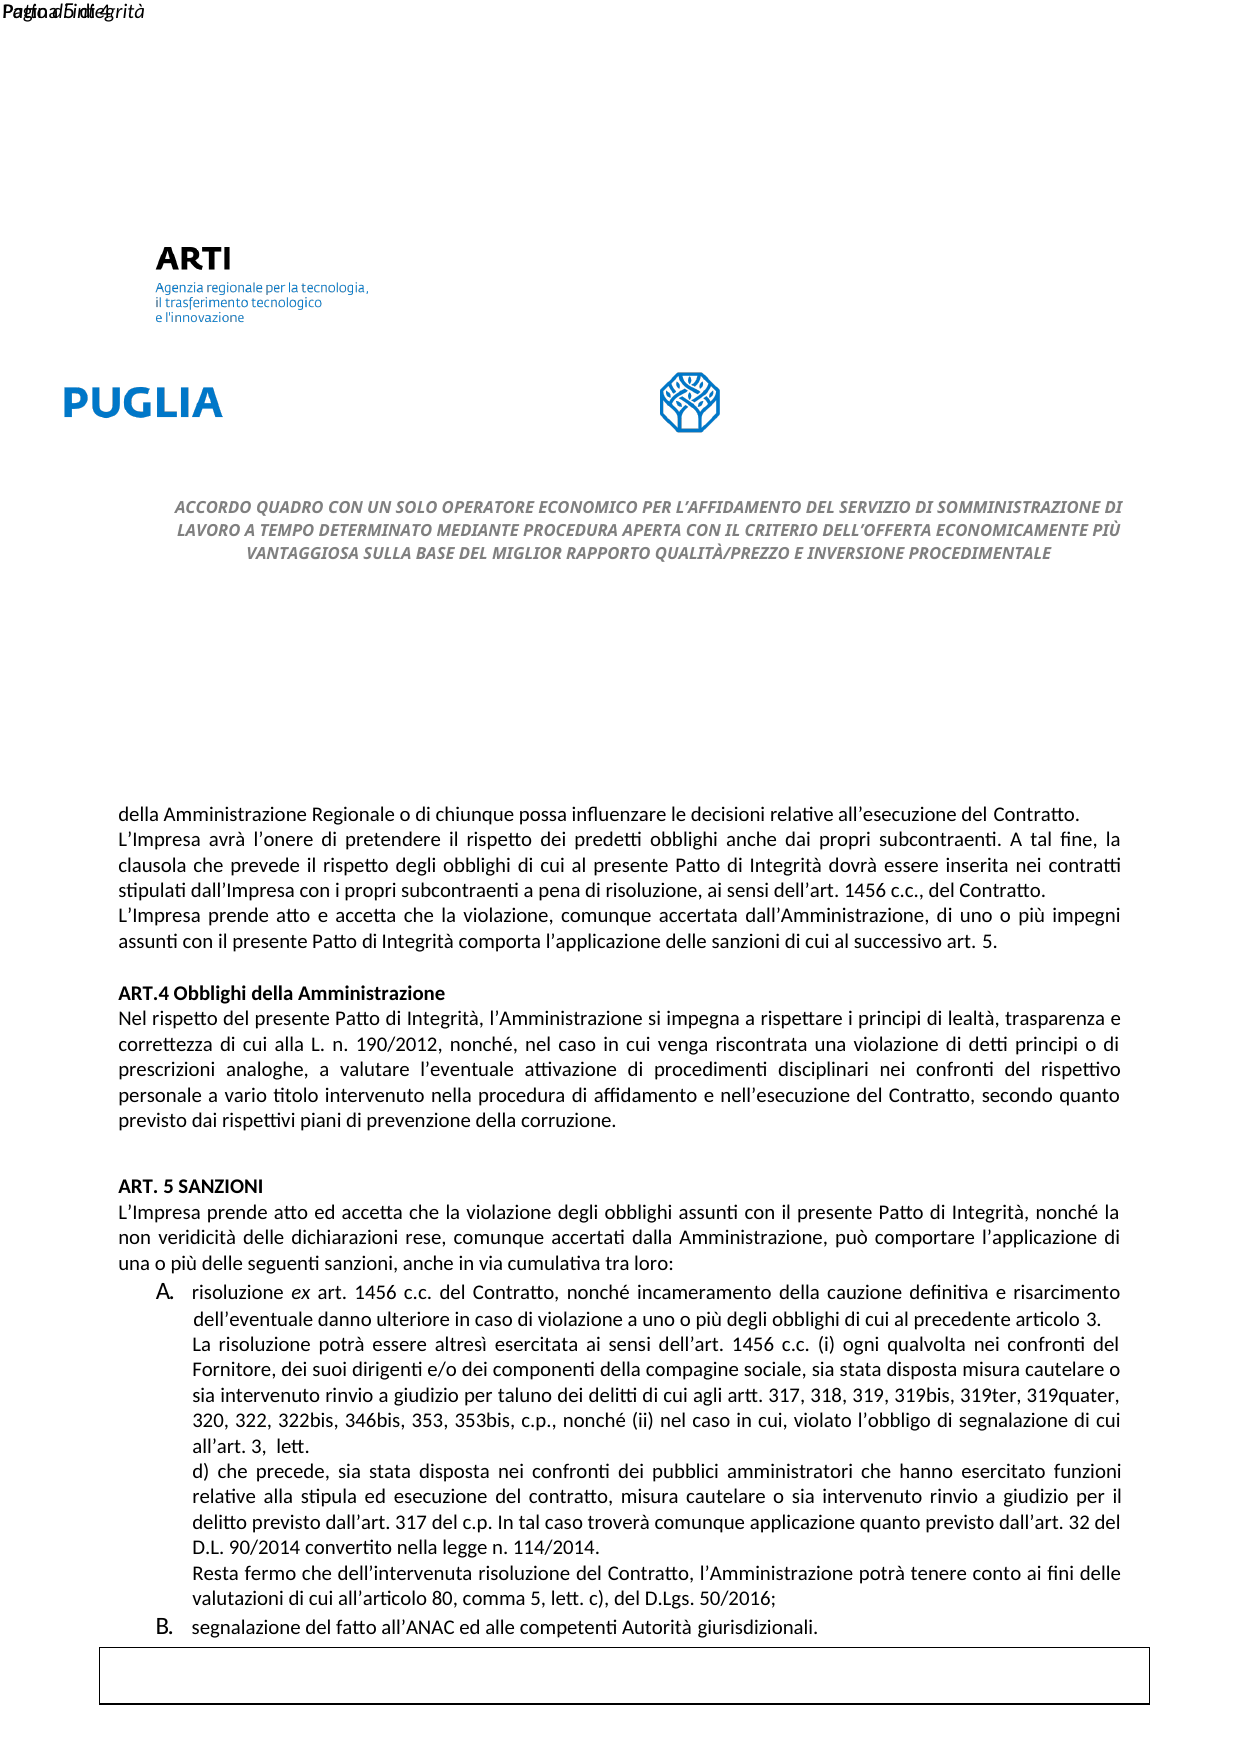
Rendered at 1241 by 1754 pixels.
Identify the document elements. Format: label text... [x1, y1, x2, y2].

picture [53, 237, 729, 443]
text della Amministrazione Regionale o di chiunque possa influenzare le decisioni relative all’esecuzione del Contratto. [118, 801, 1121, 826]
text L’Impresa prende atto e accetta che la violazione, comunque accertata dall’Amministrazione, di uno o più impegni assunti con il presente Patto di Integrità comporta l’applicazione delle sanzioni di cui al successivo art. 5. [118, 903, 1122, 953]
text L’Impresa prende atto ed accetta che la violazione degli obblighi assunti con il presente Patto di Integrità, nonché la non veridicità delle dichiarazioni rese, comunque accertati dalla Amministrazione, può comportare l’applicazione di una o più delle seguenti sanzioni, anche in via cumulativa tra loro: [118, 1199, 1122, 1275]
text L’Impresa avrà l’onere di pretendere il rispetto dei predetti obblighi anche dai propri subcontraenti. A tal fine, la clausola che prevede il rispetto degli obblighi di cui al presente Patto di Integrità dovrà essere inserita nei contratti stipulati dall’Impresa con i propri subcontraenti a pena di risoluzione, ai sensi dell’art. 1456 c.c., del Contratto. [118, 826, 1122, 903]
text d) che precede, sia stata disposta nei confronti dei pubblici amministratori che hanno esercitato funzioni relative alla stipula ed esecuzione del contratto, misura cautelare o sia intervenuto rinvio a giudizio per il delitto previsto dall’art. 317 del c.p. In tal caso troverà comunque applicazione quanto previsto dall’art. 32 del D.L. 90/2014 convertito nella legge n. 114/2014. [192, 1458, 1123, 1560]
list segnalazione del fatto all’ANAC ed alle competenti Autorità giurisdizionali. [155, 1611, 1134, 1641]
text La risoluzione potrà essere altresì esercitata ai sensi dell’art. 1456 c.c. (i) ogni qualvolta nei confronti del Fornitore, dei suoi dirigenti e/o dei componenti della compagine sociale, sia stata disposta misura cautelare o sia intervenuto rinvio a giudizio per taluno dei delitti di cui agli artt. 317, 318, 319, 319bis, 319ter, 319quater, 320, 322, 322bis, 346bis, 353, 353bis, c.p., nonché (ii) nel caso in cui, violato l’obbligo di segnalazione di cui all’art. 3, lett. [192, 1331, 1122, 1458]
list risoluzione ex art. 1456 c.c. del Contratto, nonché incameramento della cauzione definitiva e risarcimento dell’eventuale danno ulteriore in caso di violazione a uno o più degli obblighi di cui al precedente articolo 3. [156, 1275, 1122, 1331]
subtitle ART. 5 SANZIONI [118, 1173, 1134, 1199]
subtitle ART.4 Obblighi della Amministrazione [118, 980, 1134, 1006]
text Resta fermo che dell’intervenuta risoluzione del Contratto, l’Amministrazione potrà tenere conto ai fini delle valutazioni di cui all’articolo 80, comma 5, lett. c), del D.Lgs. 50/2016; [192, 1560, 1122, 1611]
text Nel rispetto del presente Patto di Integrità, l’Amministrazione si impegna a rispettare i principi di lealtà, trasparenza e correttezza di cui alla L. n. 190/2012, nonché, nel caso in cui venga riscontrata una violazione di detti principi o di prescrizioni analoghe, a valutare l’eventuale attivazione di procedimenti disciplinari nei confronti del rispettivo personale a vario titolo intervenuto nella procedura di affidamento e nell’esecuzione del Contratto, secondo quanto previsto dai rispettivi piani di prevenzione della corruzione. [118, 1006, 1122, 1133]
